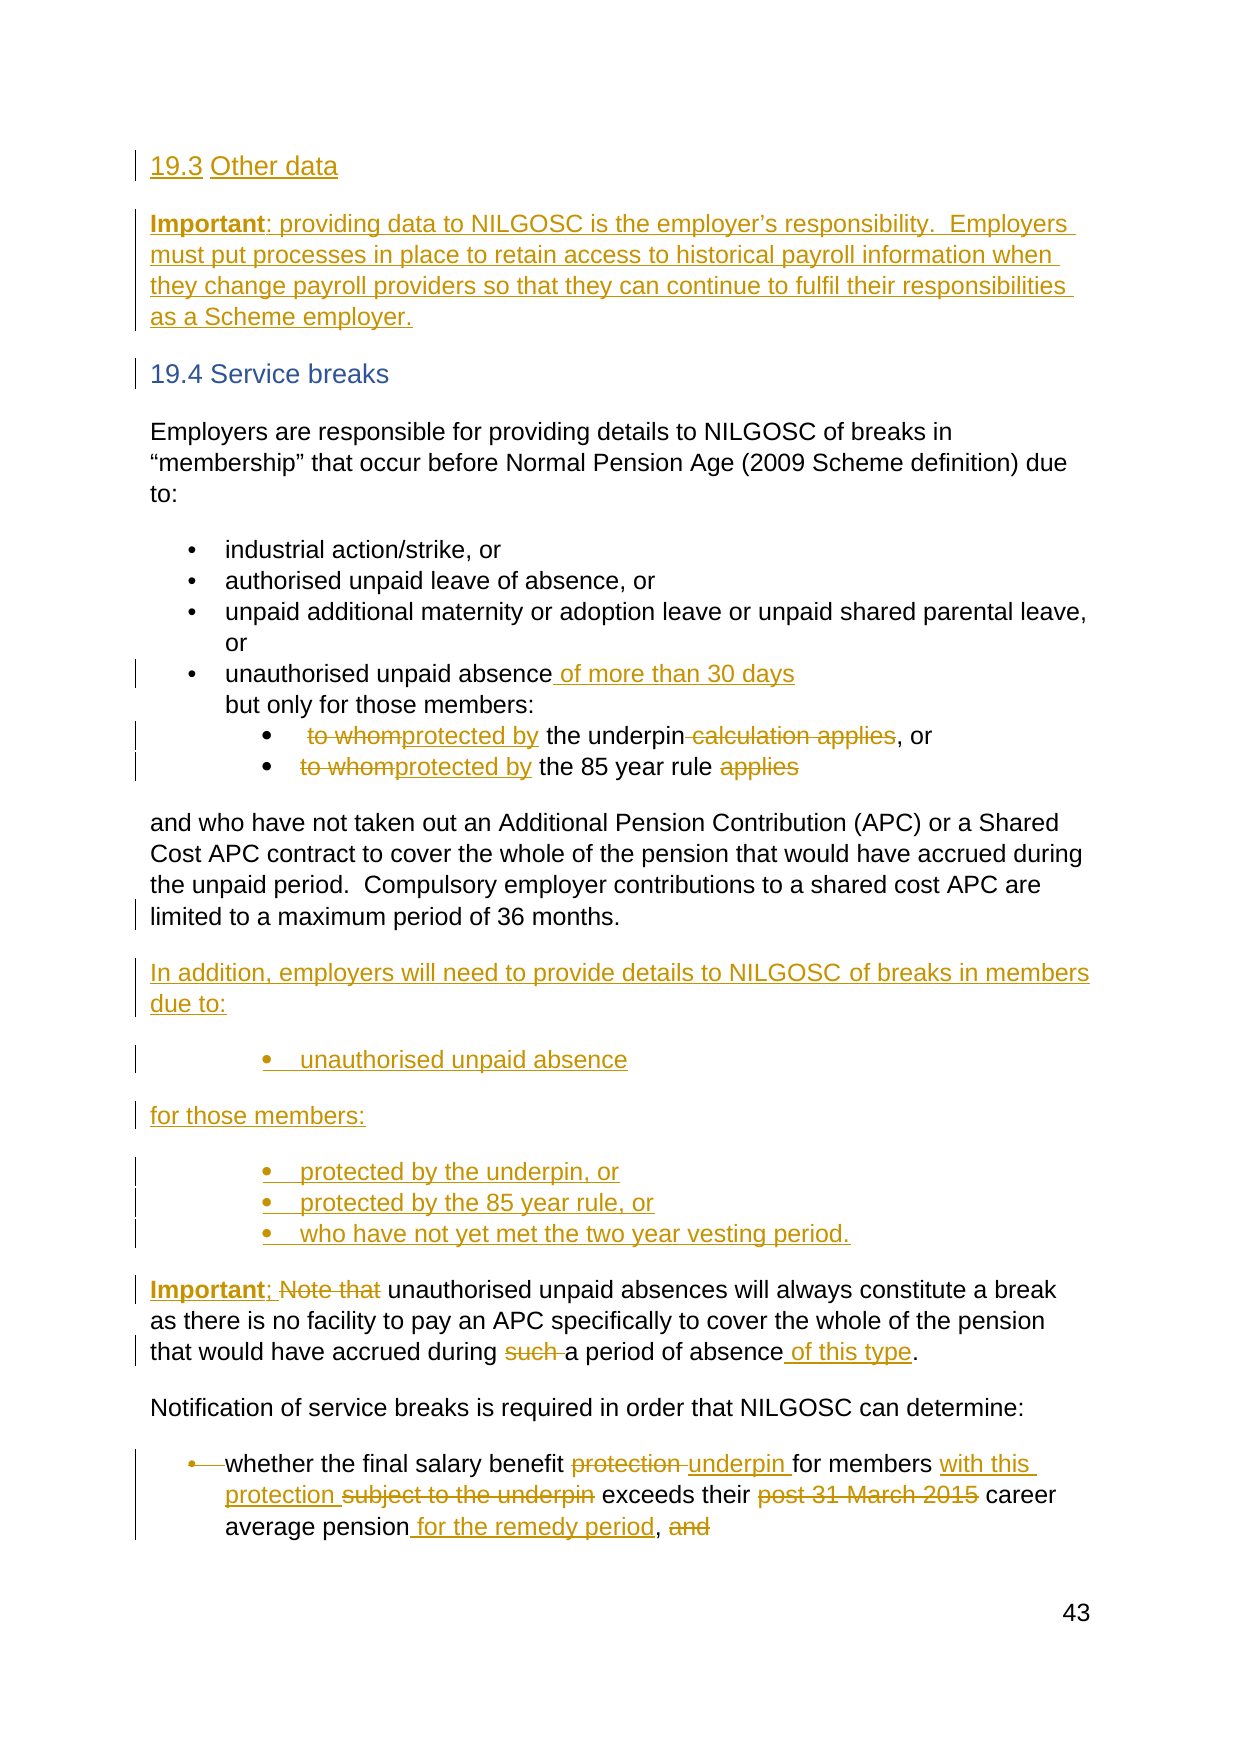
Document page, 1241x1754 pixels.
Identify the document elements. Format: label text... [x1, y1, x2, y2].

list authorised unpaid leave of absence, or [187, 566, 1090, 594]
text Employers are responsible for providing details to NILGOSC of breaks in “membership” that occur before Normal Pension Age (2009 Scheme definition) due to: [150, 417, 1090, 507]
list unpaid additional maternity or adoption leave or unpaid shared parental leave, or [187, 597, 1090, 657]
list the underpin, or [262, 721, 1090, 750]
text and who have not taken out an Additional Pension Contribution (APC) or a Shared Cost APC contract to cover the whole of the pension that would have accrued during the unpaid period. Compulsory employer contributions to a shared cost APC are limited to a maximum period of 36 months. [150, 808, 1090, 930]
list unauthorised unpaid absence [187, 659, 1090, 688]
list but only for those members: [225, 690, 1090, 719]
text Notification of service breaks is required in order that NILGOSC can determine: [150, 1393, 1090, 1422]
text unauthorised unpaid absences will always constitute a break as there is no facility to pay an APC specifically to cover the whole of the pension that would have accrued during a period of absence. [150, 1275, 1090, 1366]
subtitle Service breaks [150, 358, 1090, 389]
list industrial action/strike, or [187, 535, 1090, 563]
list the 85 year rule [262, 752, 1090, 781]
list whether the final salary benefit for members exceeds their career average pension, [187, 1449, 1090, 1540]
